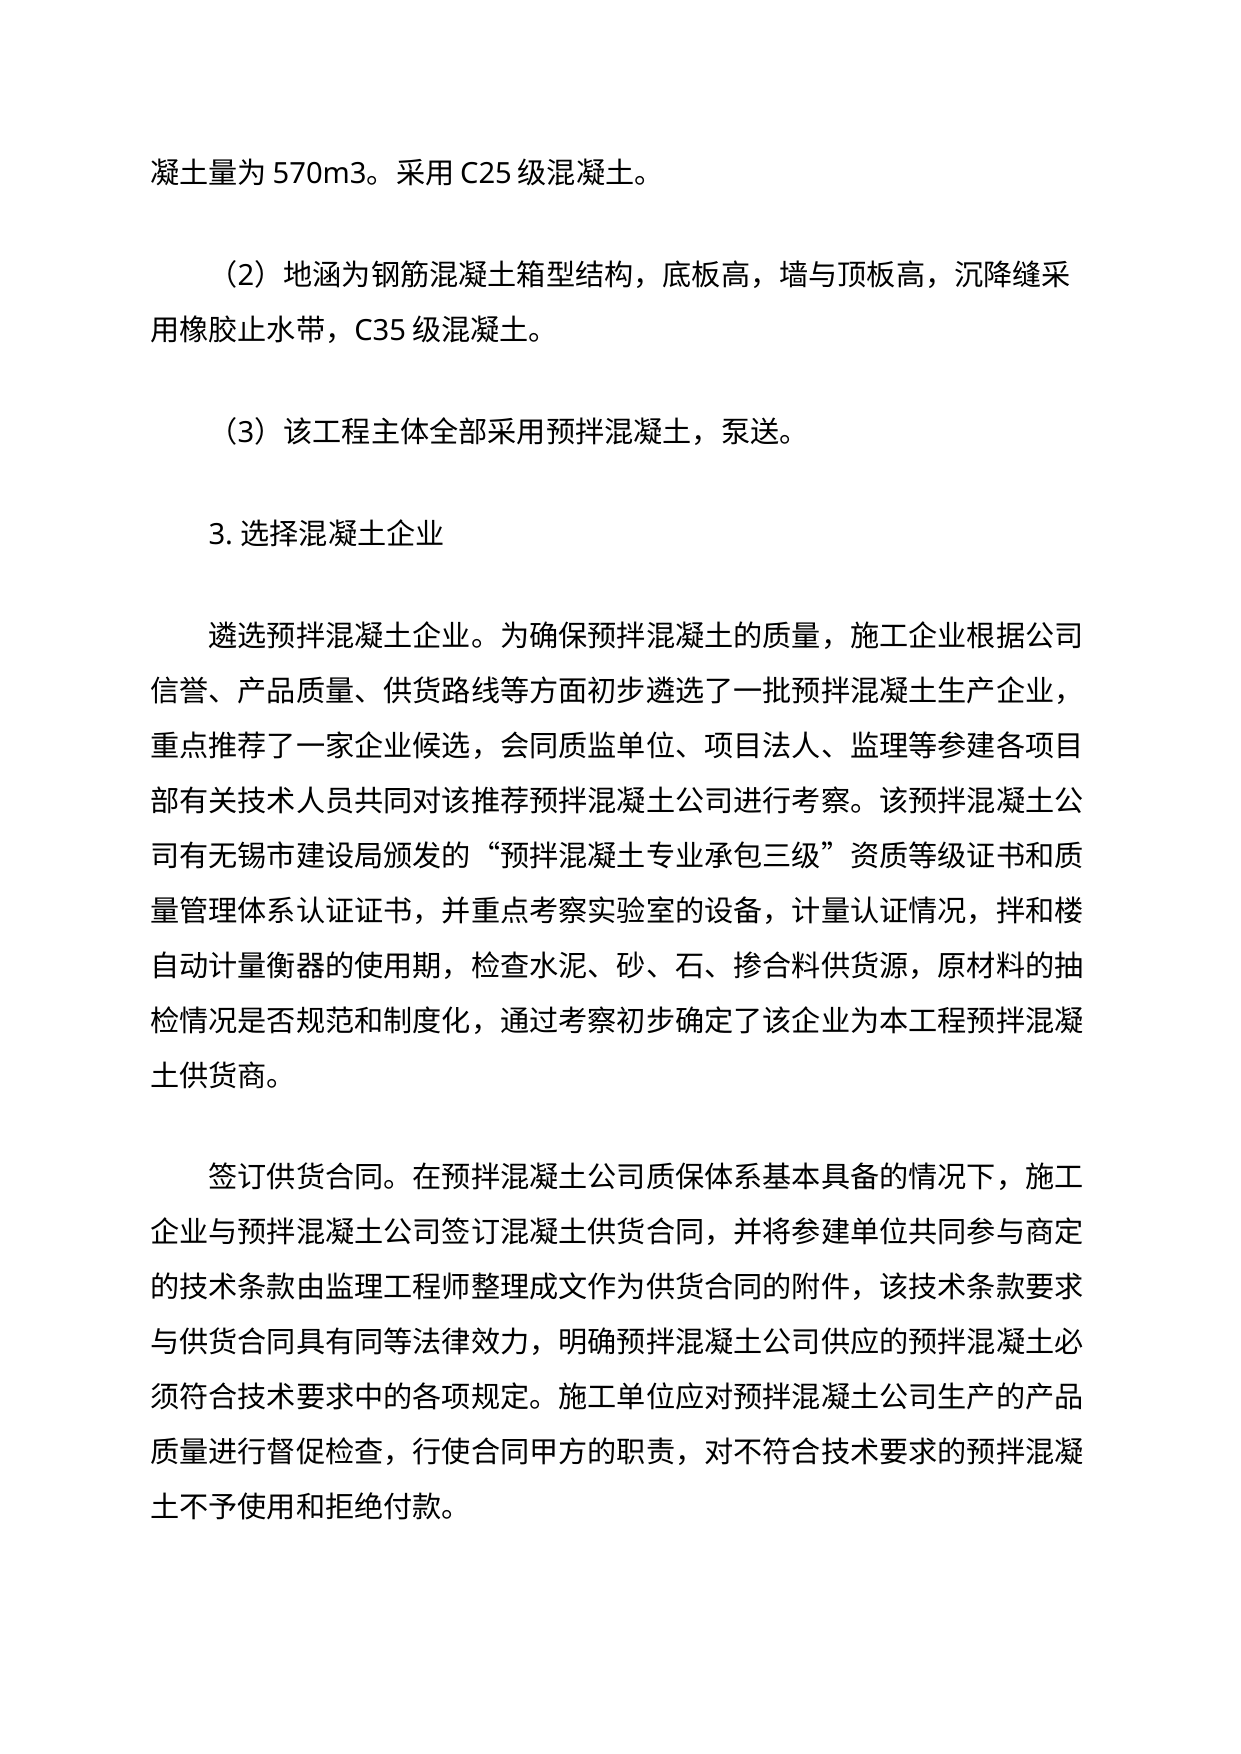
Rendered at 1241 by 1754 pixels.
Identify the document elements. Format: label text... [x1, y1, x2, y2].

text 3. 选择混凝土企业 [150, 511, 1090, 553]
text （3）该工程主体全部采用预拌混凝土，泵送。 [150, 409, 1090, 451]
text 遴选预拌混凝土企业。为确保预拌混凝土的质量，施工企业根据公司信誉、产品质量、供货路线等方面初步遴选了一批预拌混凝土生产企业，重点推荐了一家企业候选，会同质监单位、项目法人、监理等参建各项目部有关技术人员共同对该推荐预拌混凝土公司进行考察。该预拌混凝土公司有无锡市建设局颁发的“预拌混凝土专业承包三级”资质等级证书和质量管理体系认证证书，并重点考察实验室的设备，计量认证情况，拌和楼自动计量衡器的使用期，检查水泥、砂、石、掺合料供货源，原材料的抽检情况是否规范和制度化，通过考察初步确定了该企业为本工程预拌混凝土供货商。 [150, 613, 1090, 1094]
text 签订供货合同。在预拌混凝土公司质保体系基本具备的情况下，施工企业与预拌混凝土公司签订混凝土供货合同，并将参建单位共同参与商定的技术条款由监理工程师整理成文作为供货合同的附件，该技术条款要求与供货合同具有同等法律效力，明确预拌混凝土公司供应的预拌混凝土必须符合技术要求中的各项规定。施工单位应对预拌混凝土公司生产的产品质量进行督促检查，行使合同甲方的职责，对不符合技术要求的预拌混凝土不予使用和拒绝付款。 [150, 1154, 1090, 1526]
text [150, 150, 1090, 192]
text （2）地涵为钢筋混凝土箱型结构，底板高，墙与顶板高，沉降缝采用橡胶止水带，C35级混凝土。 [150, 252, 1090, 349]
